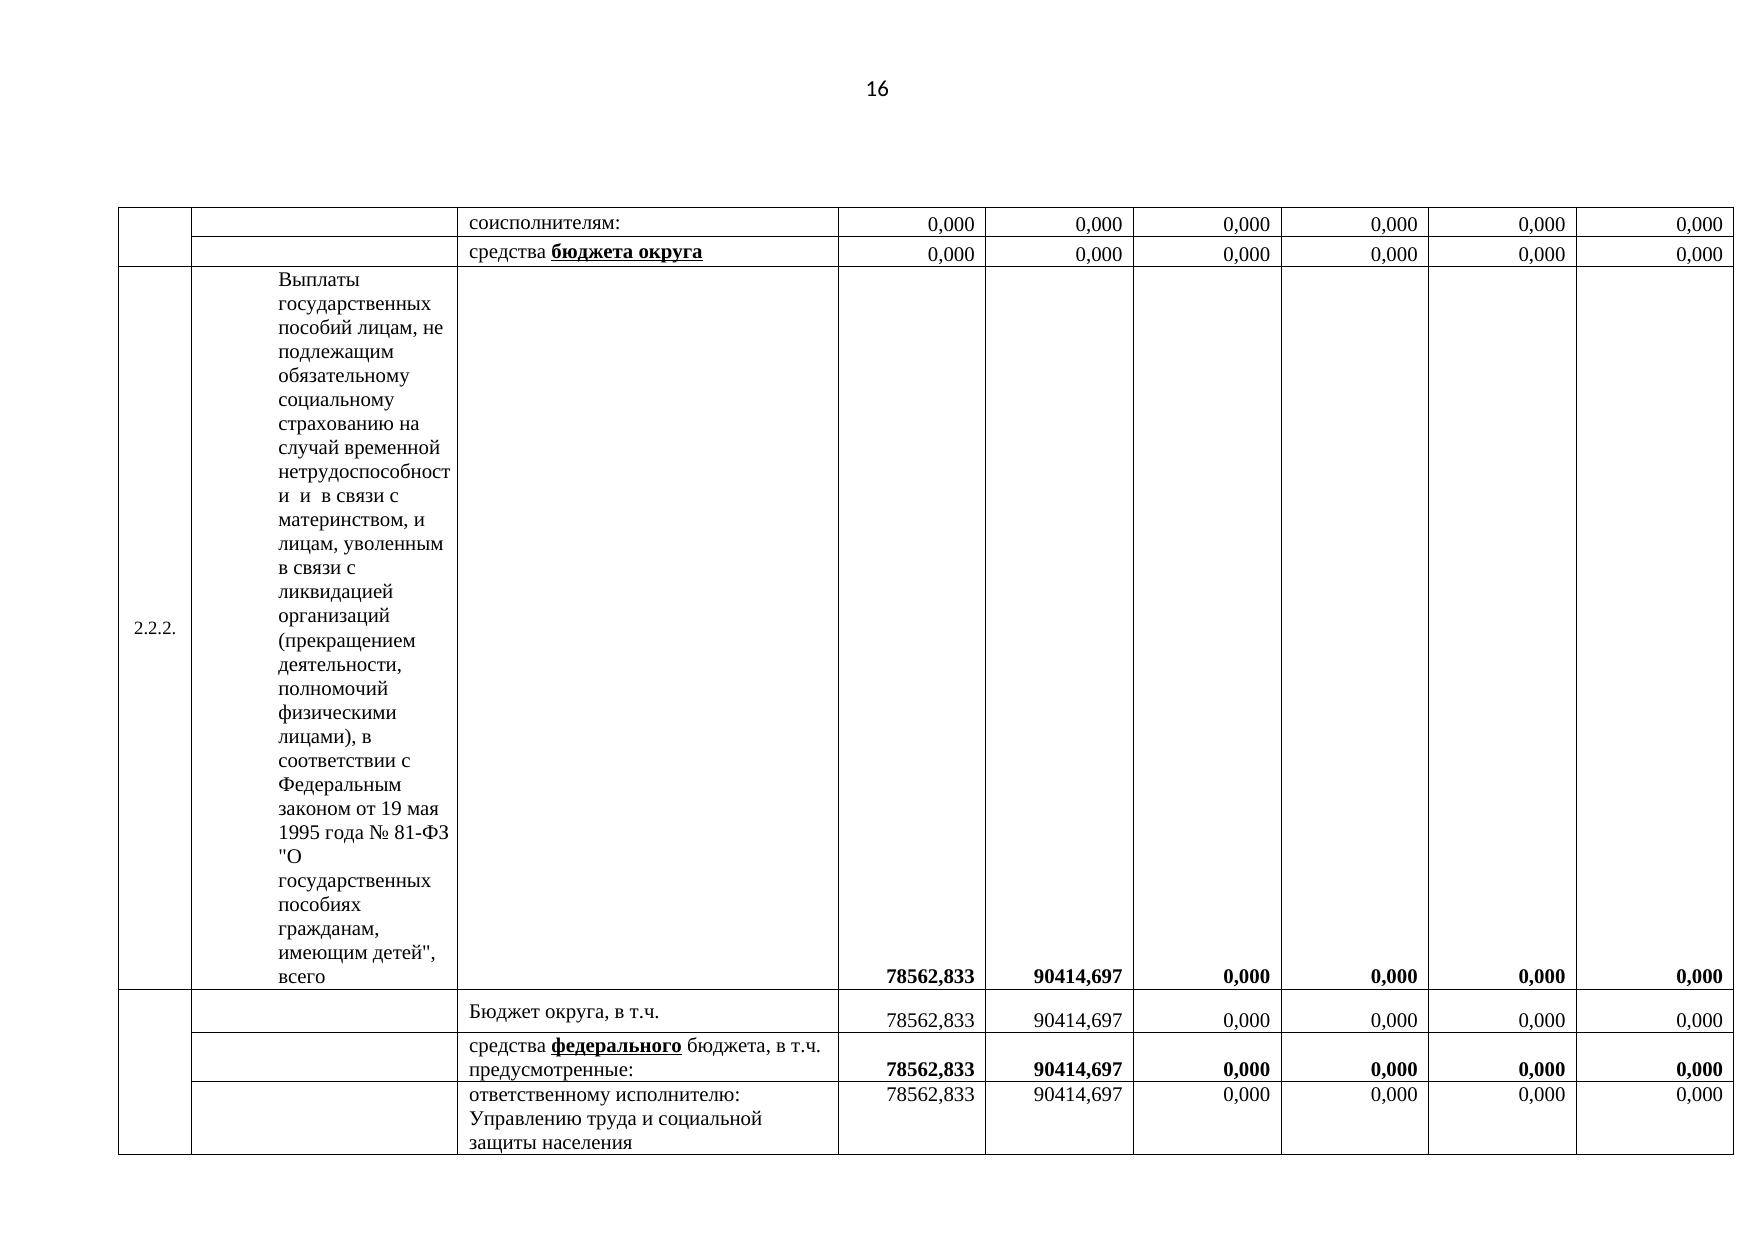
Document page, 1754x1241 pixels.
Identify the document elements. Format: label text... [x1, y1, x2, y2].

table_cell ответственному исполнителю: Управлению труда и социальной защиты населения [458, 1082, 838, 1154]
table_cell [192, 1082, 457, 1154]
table_cell 0,000 [839, 237, 985, 266]
table_cell Выплаты государственных пособий лицам, не подлежащим обязательному социальному страхованию на случай временной нетрудоспособности и в связи с материнством, и лицам, уволенным в связи с ликвидацией организаций (прекращением деятельности, полномочий физическими лицами), в соответствии с Федеральным законом от 19 мая 1995 года № 81-ФЗ "О государственных пособиях гражданам, имеющим детей", всего [192, 267, 457, 988]
table_cell соисполнителям: [458, 208, 838, 236]
table_cell 0,000 [1577, 267, 1733, 988]
table_cell [192, 208, 457, 236]
table_cell Бюджет округа, в т.ч. [458, 990, 838, 1032]
table_cell 0,000 [1134, 267, 1281, 988]
table_cell 0,000 [1134, 237, 1281, 266]
table_cell 78562,833 [839, 1082, 985, 1154]
table_cell 0,000 [1429, 1082, 1576, 1154]
table_cell 0,000 [1429, 208, 1576, 236]
table_cell 0,000 [1134, 208, 1281, 236]
table_cell средства бюджета округа [458, 237, 838, 266]
table_cell 0,000 [1282, 1033, 1428, 1081]
table_cell 90414,697 [986, 990, 1133, 1032]
table_cell 0,000 [1577, 1033, 1733, 1081]
table_cell средства федерального бюджета, в т.ч. предусмотренные: [458, 1033, 838, 1081]
table_cell [458, 267, 838, 988]
table_cell 0,000 [1282, 990, 1428, 1032]
table_cell 0,000 [1577, 208, 1733, 236]
table_cell [192, 1033, 457, 1081]
table_cell 78562,833 [839, 1033, 985, 1081]
table_cell 2.2.2. [119, 267, 191, 988]
table_cell 90414,697 [986, 1082, 1133, 1154]
table_cell 0,000 [1577, 1082, 1733, 1154]
table_cell 0,000 [1429, 990, 1576, 1032]
table_cell 78562,833 [839, 990, 985, 1032]
table_cell 0,000 [1577, 990, 1733, 1032]
table_cell 0,000 [1282, 267, 1428, 988]
table_cell 0,000 [839, 208, 985, 236]
table_cell 0,000 [1282, 237, 1428, 266]
table_cell 90414,697 [986, 1033, 1133, 1081]
table_cell 0,000 [1577, 237, 1733, 266]
table_cell [192, 237, 457, 266]
table_cell 0,000 [986, 237, 1133, 266]
table_cell 78562,833 [839, 267, 985, 988]
table_cell 0,000 [1429, 267, 1576, 988]
table_cell 0,000 [986, 208, 1133, 236]
table_cell 0,000 [1429, 237, 1576, 266]
table_cell [119, 990, 191, 1154]
table_cell 0,000 [1134, 1082, 1281, 1154]
table_cell 0,000 [1134, 990, 1281, 1032]
table_cell [192, 990, 457, 1032]
table_cell 0,000 [1282, 208, 1428, 236]
table_cell 0,000 [1134, 1033, 1281, 1081]
table_cell 0,000 [1429, 1033, 1576, 1081]
table_cell 90414,697 [986, 267, 1133, 988]
table_cell 0,000 [1282, 1082, 1428, 1154]
